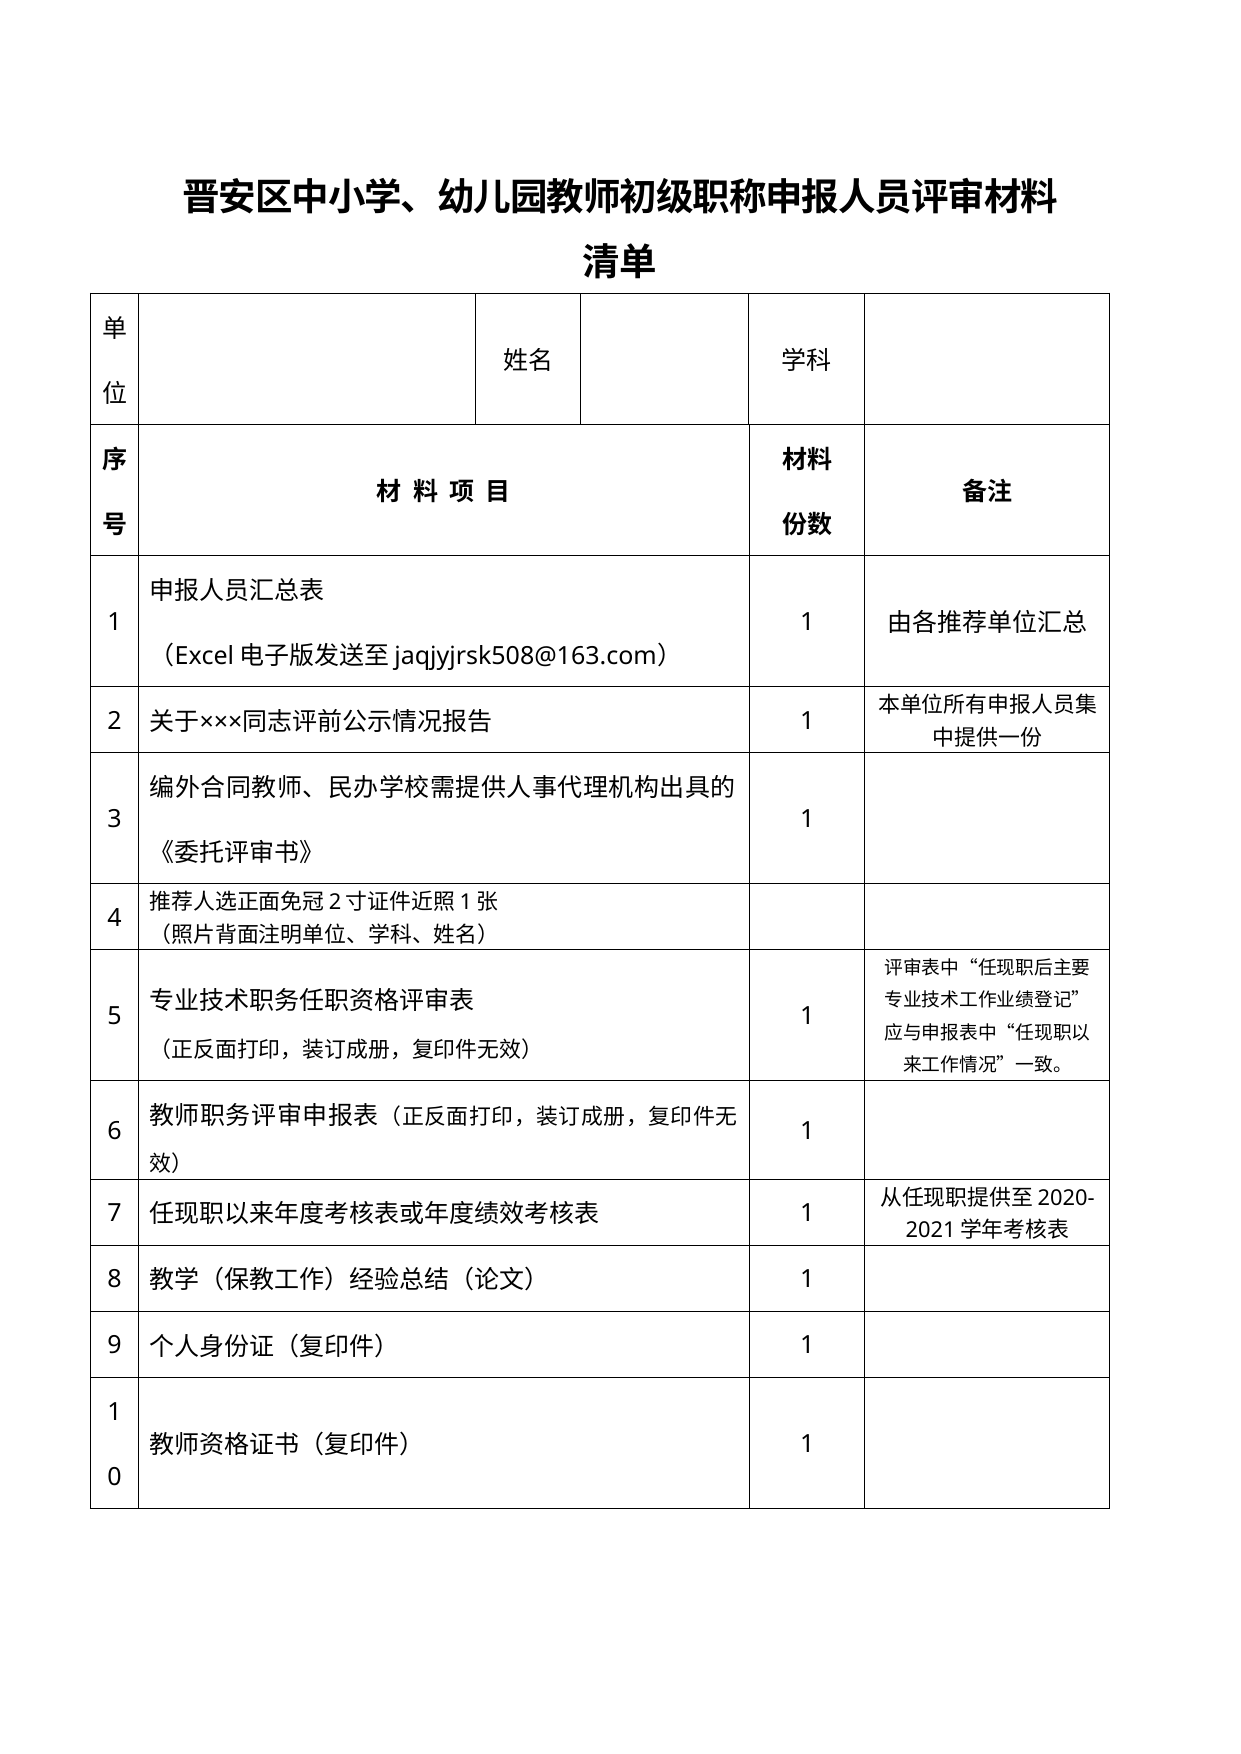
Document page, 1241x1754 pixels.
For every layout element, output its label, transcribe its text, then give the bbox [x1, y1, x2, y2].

table_cell 2 [91, 687, 138, 752]
table_cell 1 [750, 1180, 864, 1244]
table_cell 10 [91, 1378, 138, 1508]
table_cell 7 [91, 1180, 138, 1244]
table_cell 1 [750, 687, 864, 752]
table_cell 教学（保教工作）经验总结（论文） [139, 1246, 749, 1311]
table_cell 编外合同教师、民办学校需提供人事代理机构出具的《委托评审书》 [139, 753, 749, 883]
table_cell 1 [750, 1246, 864, 1311]
table_header [139, 294, 475, 424]
table_cell 9 [91, 1312, 138, 1377]
table_header 单位 [91, 294, 138, 424]
table_cell 材料 份数 [750, 425, 864, 555]
table_cell [865, 884, 1109, 949]
table_cell 1 [750, 1081, 864, 1178]
table_cell 6 [91, 1081, 138, 1178]
table_cell 1 [750, 950, 864, 1080]
table_cell [865, 1081, 1109, 1178]
table_cell 材 料 项 目 [139, 425, 749, 555]
table_cell 专业技术职务任职资格评审表 （正反面打印，装订成册，复印件无效） [139, 950, 749, 1080]
table_cell 从任现职提供至2020-2021学年考核表 [865, 1180, 1109, 1244]
table_header 姓名 [476, 294, 580, 424]
table_cell 备注 [865, 425, 1109, 555]
table_cell 4 [91, 884, 138, 949]
table_cell 1 [750, 556, 864, 686]
table_header [581, 294, 748, 424]
table_cell 评审表中“任现职后主要专业技术工作业绩登记”应与申报表中“任现职以来工作情况”一致。 [865, 950, 1109, 1080]
table_cell 教师职务评审申报表（正反面打印，装订成册，复印件无效） [139, 1081, 749, 1178]
table_cell 8 [91, 1246, 138, 1311]
table_cell 序号 [91, 425, 138, 555]
table_cell 个人身份证（复印件） [139, 1312, 749, 1377]
table_cell [865, 1312, 1109, 1377]
table_cell [865, 1378, 1109, 1508]
table_cell 3 [91, 753, 138, 883]
table_cell [750, 884, 864, 949]
table_cell [865, 1246, 1109, 1311]
table_cell [865, 753, 1109, 883]
table_cell 申报人员汇总表 （Excel电子版发送至jaqjyjrsk508@163.com） [139, 556, 749, 686]
table_cell 关于×××同志评前公示情况报告 [139, 687, 749, 752]
table_cell 1 [750, 1312, 864, 1377]
table_cell 1 [750, 1378, 864, 1508]
table_cell 1 [750, 753, 864, 883]
table_cell 由各推荐单位汇总 [865, 556, 1109, 686]
table_cell 5 [91, 950, 138, 1080]
table_header [865, 294, 1109, 424]
table_cell 教师资格证书（复印件） [139, 1378, 749, 1508]
table_header 学科 [749, 294, 864, 424]
table_cell 本单位所有申报人员集中提供一份 [865, 687, 1109, 752]
table_cell 任现职以来年度考核表或年度绩效考核表 [139, 1180, 749, 1244]
table_cell 1 [91, 556, 138, 686]
text 晋安区中小学、幼儿园教师初级职称申报人员评审材料清单 [165, 162, 1075, 292]
table_cell 推荐人选正面免冠2寸证件近照1张 （照片背面注明单位、学科、姓名） [139, 884, 749, 949]
